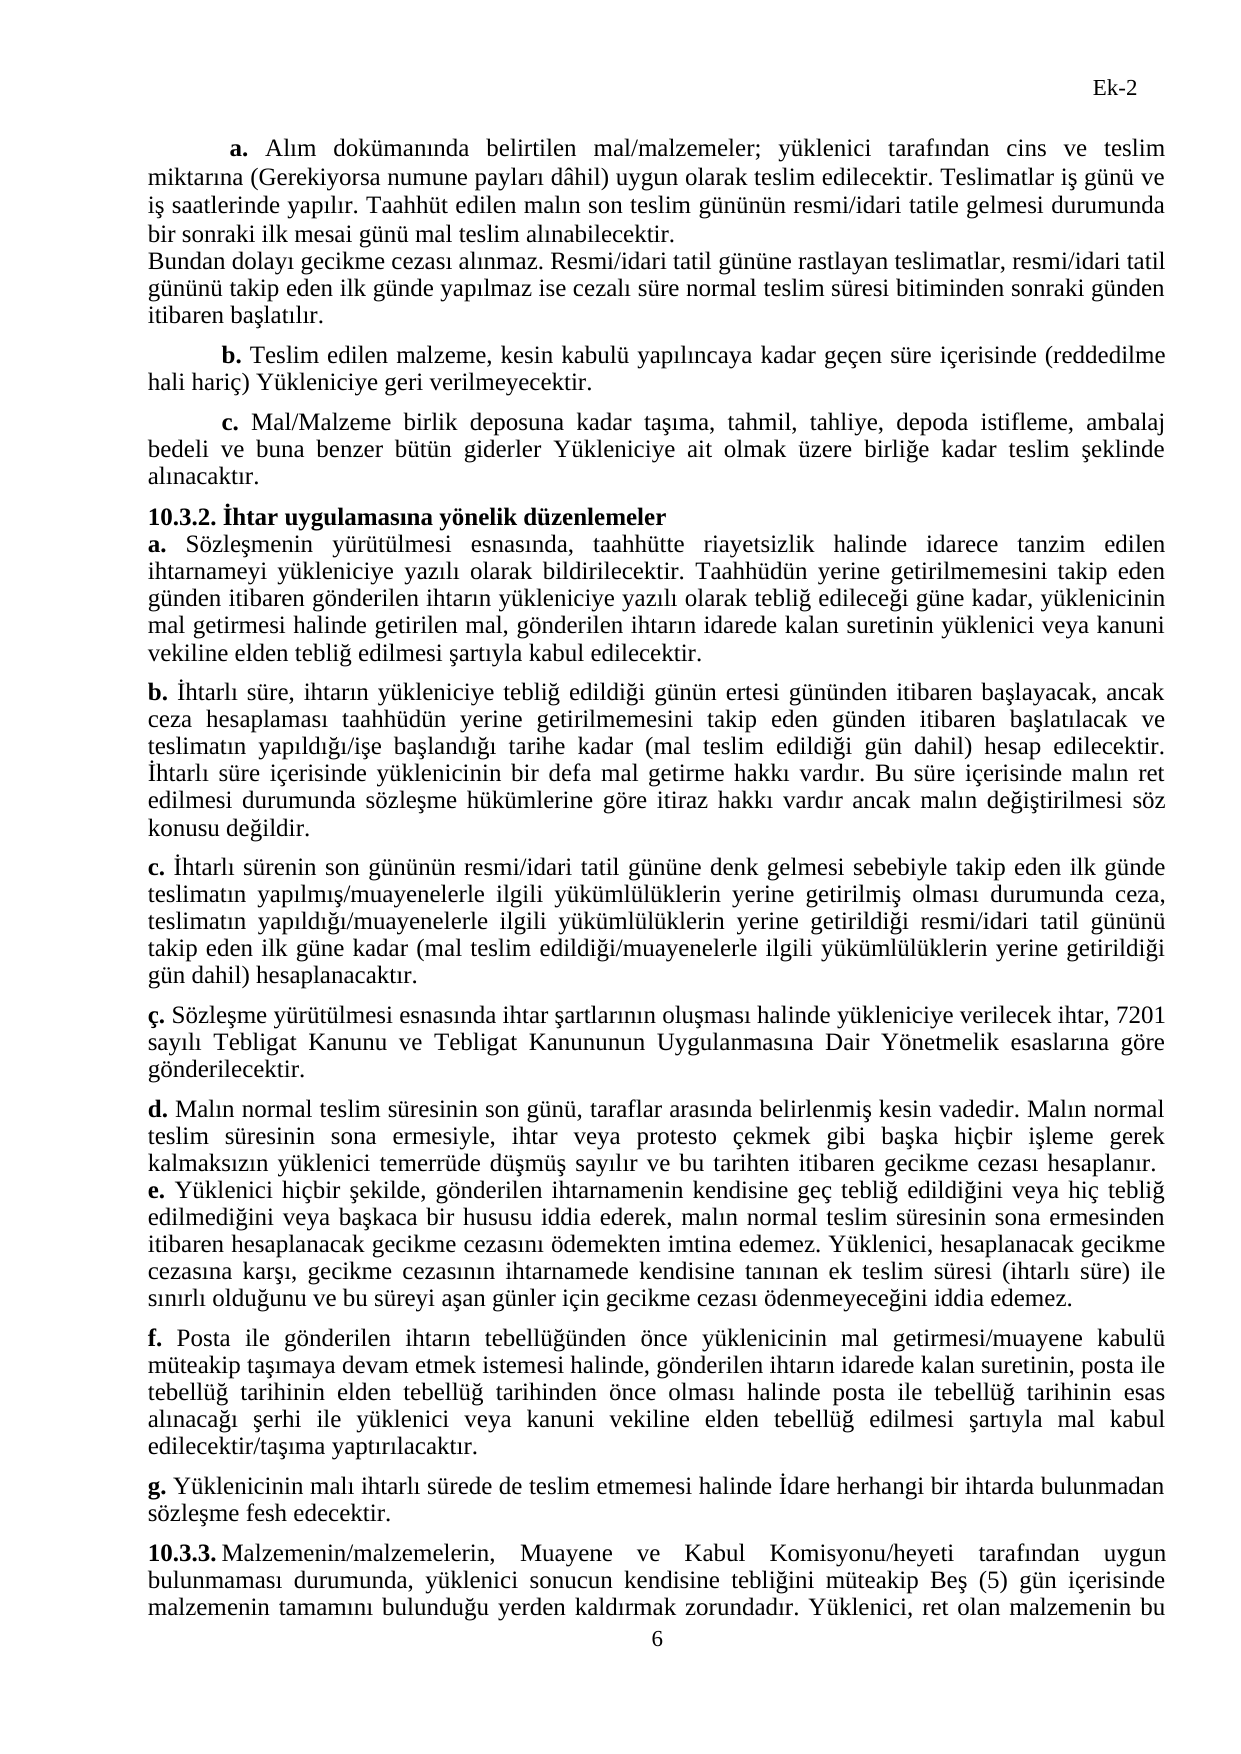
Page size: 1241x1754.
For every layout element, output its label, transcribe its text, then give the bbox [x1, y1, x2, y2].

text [148, 1539, 1166, 1621]
text Bundan dolayı gecikme cezası alınmaz. Resmi/idari tatil gününe rastlayan teslimatlar, resmi/idari tatil gününü takip eden ilk günde yapılmaz ise cezalı süre normal teslim süresi bitiminden sonraki günden itibaren başlatılır. [148, 248, 1166, 329]
text ç. Sözleşme yürütülmesi esnasında ihtar şartlarının oluşması halinde yükleniciye verilecek ihtar, 7201 sayılı Tebligat Kanunu ve Tebligat Kanununun Uygulanmasına Dair Yönetmelik esaslarına göre gönderilecektir. [148, 1002, 1166, 1083]
text a. Sözleşmenin yürütülmesi esnasında, taahhütte riayetsizlik halinde idarece tanzim edilen ihtarnameyi yükleniciye yazılı olarak bildirilecektir. Taahhüdün yerine getirilmemesini takip eden günden itibaren gönderilen ihtarın yükleniciye yazılı olarak tebliğ edileceği güne kadar, yüklenicinin mal getirmesi halinde getirilen mal, gönderilen ihtarın idarede kalan suretinin yüklenici veya kanuni vekiline elden tebliğ edilmesi şartıyla kabul edilecektir. [148, 531, 1166, 666]
text c. İhtarlı sürenin son gününün resmi/idari tatil gününe denk gelmesi sebebiyle takip eden ilk günde teslimatın yapılmış/muayenelerle ilgili yükümlülüklerin yerine getirilmiş olması durumunda ceza, teslimatın yapıldığı/muayenelerle ilgili yükümlülüklerin yerine getirildiği resmi/idari tatil gününü takip eden ilk güne kadar (mal teslim edildiği/muayenelerle ilgili yükümlülüklerin yerine getirildiği gün dahil) hesaplanacaktır. [148, 854, 1166, 989]
text a. Alım dokümanında belirtilen mal/malzemeler; yüklenici tarafından cins ve teslim miktarına (Gerekiyorsa numune payları dâhil) uygun olarak teslim edilecektir. Teslimatlar iş günü ve iş saatlerinde yapılır. Taahhüt edilen malın son teslim gününün resmi/idari tatile gelmesi durumunda bir sonraki ilk mesai günü mal teslim alınabilecektir. [148, 133, 1166, 248]
text b. İhtarlı süre, ihtarın yükleniciye tebliğ edildiği günün ertesi gününden itibaren başlayacak, ancak ceza hesaplaması taahhüdün yerine getirilmemesini takip eden günden itibaren başlatılacak ve teslimatın yapıldığı/işe başlandığı tarihe kadar (mal teslim edildiği gün dahil) hesap edilecektir. İhtarlı süre içerisinde yüklenicinin bir defa mal getirme hakkı vardır. Bu süre içerisinde malın ret edilmesi durumunda sözleşme hükümlerine göre itiraz hakkı vardır ancak malın değiştirilmesi söz konusu değildir. [148, 679, 1166, 841]
text 10.3.2. İhtar uygulamasına yönelik düzenlemeler [148, 504, 1166, 531]
text g. Yüklenicinin malı ihtarlı sürede de teslim etmemesi halinde İdare herhangi bir ihtarda bulunmadan sözleşme fesh edecektir. [148, 1473, 1166, 1527]
text f. Posta ile gönderilen ihtarın tebellüğünden önce yüklenicinin mal getirmesi/muayene kabulü müteakip taşımaya devam etmek istemesi halinde, gönderilen ihtarın idarede kalan suretinin, posta ile tebellüğ tarihinin elden tebellüğ tarihinden önce olması halinde posta ile tebellüğ tarihinin esas alınacağı şerhi ile yüklenici veya kanuni vekiline elden tebellüğ edilmesi şartıyla mal kabul edilecektir/taşıma yaptırılacaktır. [148, 1325, 1166, 1460]
text b. Teslim edilen malzeme, kesin kabulü yapılıncaya kadar geçen süre içerisinde (reddedilme hali hariç) Yükleniciye geri verilmeyecektir. [148, 342, 1166, 396]
text d. Malın normal teslim süresinin son günü, taraflar arasında belirlenmiş kesin vadedir. Malın normal teslim süresinin sona ermesiyle, ihtar veya protesto çekmek gibi başka hiçbir işleme gerek kalmaksızın yüklenici temerrüde düşmüş sayılır ve bu tarihten itibaren gecikme cezası hesaplanır. e. Yüklenici hiçbir şekilde, gönderilen ihtarnamenin kendisine geç tebliğ edildiğini veya hiç tebliğ edilmediğini veya başkaca bir hususu iddia ederek, malın normal teslim süresinin sona ermesinden itibaren hesaplanacak gecikme cezasını ödemekten imtina edemez. Yüklenici, hesaplanacak gecikme cezasına karşı, gecikme cezasının ihtarnamede kendisine tanınan ek teslim süresi (ihtarlı süre) ile sınırlı olduğunu ve bu süreyi aşan günler için gecikme cezası ödenmeyeceğini iddia edemez. [148, 1096, 1166, 1312]
text c. Mal/Malzeme birlik deposuna kadar taşıma, tahmil, tahliye, depoda istifleme, ambalaj bedeli ve buna benzer bütün giderler Yükleniciye ait olmak üzere birliğe kadar teslim şeklinde alınacaktır. [148, 408, 1166, 489]
